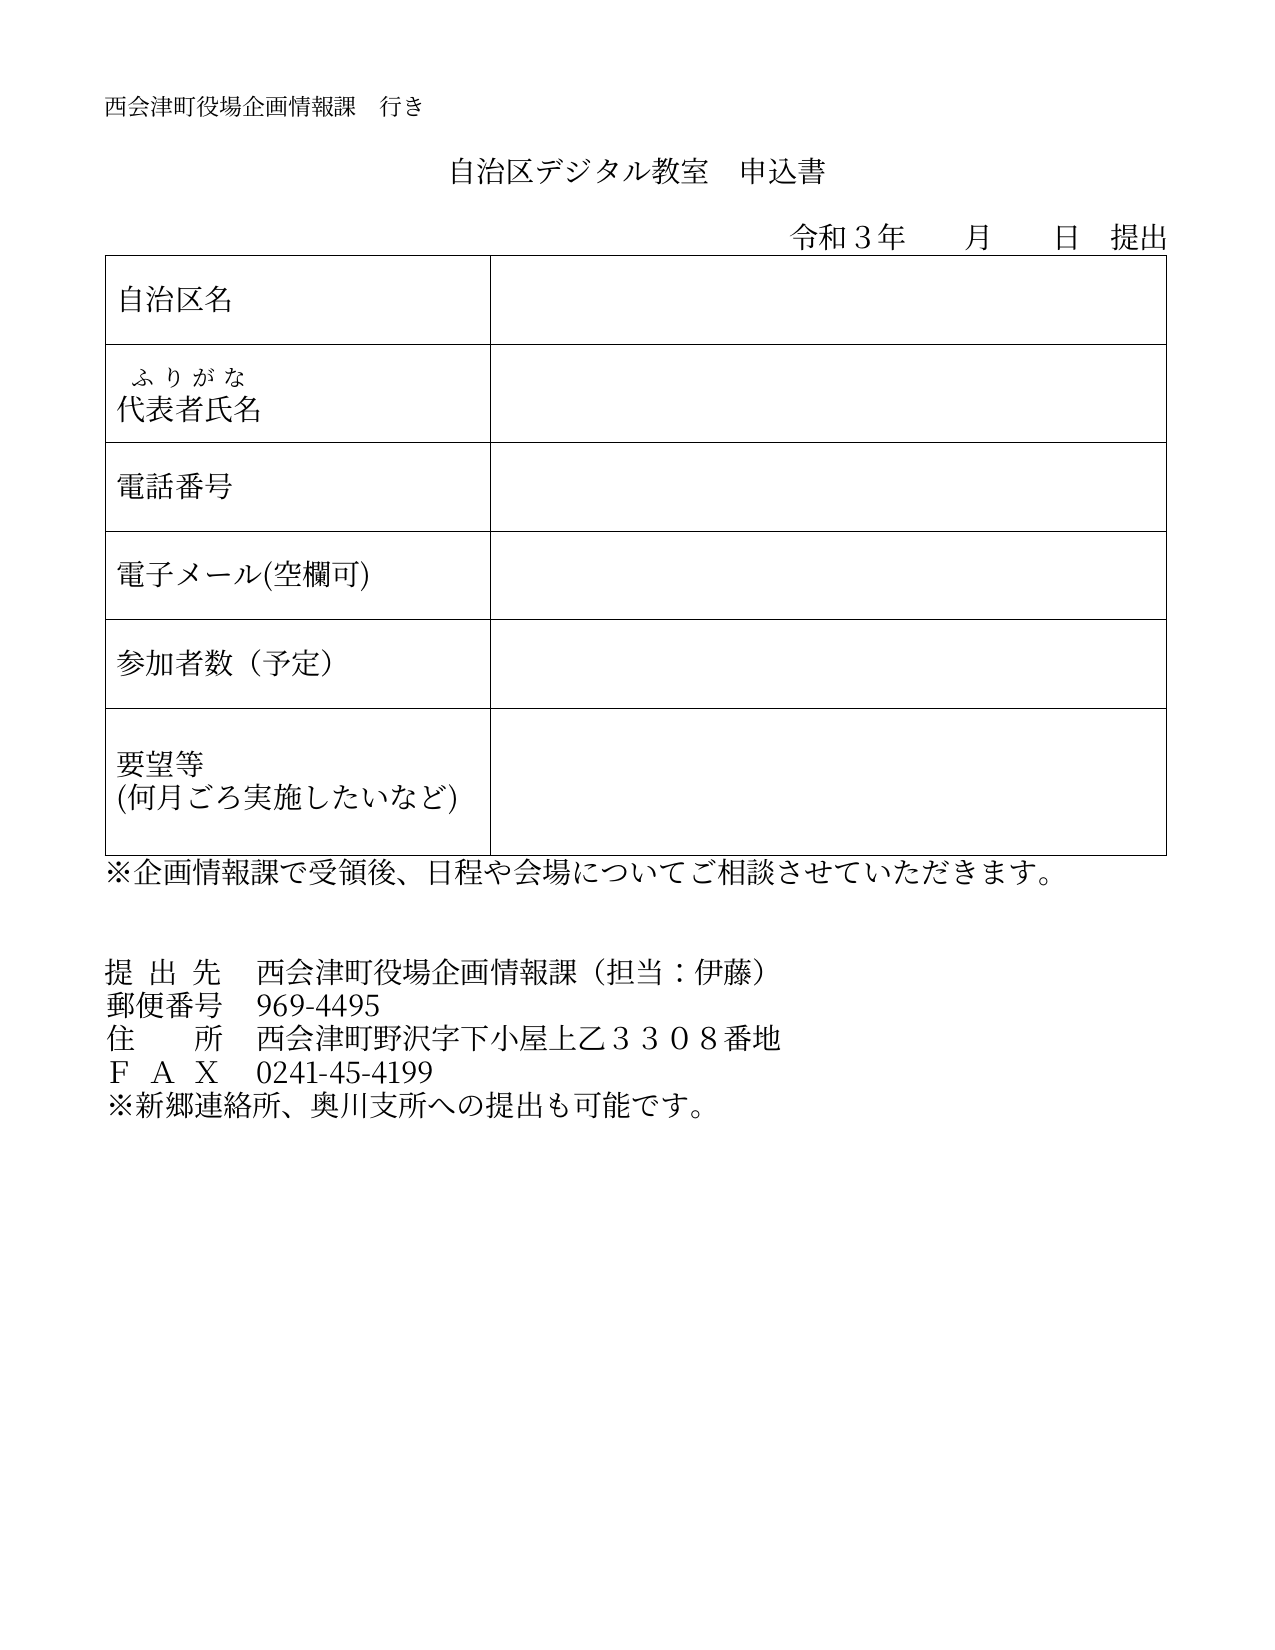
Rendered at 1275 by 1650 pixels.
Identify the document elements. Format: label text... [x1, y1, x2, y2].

table_header [491, 256, 1166, 344]
table_cell ふりがな 代表者氏名 [106, 345, 490, 442]
text 令和３年 月 日 提出 [104, 222, 1169, 255]
text ※企画情報課で受領後、日程や会場についてご相談させていただきます。 [104, 856, 1169, 890]
table_cell [491, 532, 1166, 619]
text ＦＡＸ 0241-45-4199 [104, 1056, 1169, 1090]
table_header 自治区名 [106, 256, 490, 344]
text ※新郷連絡所、奥川支所への提出も可能です。 [106, 1090, 1169, 1123]
table_cell [491, 443, 1166, 531]
text 提出先 西会津町役場企画情報課（担当：伊藤） [104, 956, 1169, 990]
text 自治区デジタル教室 申込書 [104, 155, 1169, 189]
table_cell 電子メール(空欄可) [106, 532, 490, 619]
table_cell 要望等 (何月ごろ実施したいなど) [106, 709, 490, 855]
text 住 所 西会津町野沢字下小屋上乙３３０８番地 [106, 1023, 1169, 1056]
table_cell [491, 620, 1166, 708]
table_cell [491, 345, 1166, 442]
table_cell [491, 709, 1166, 855]
text 郵便番号 969-4495 [106, 990, 1169, 1023]
table_cell 電話番号 [106, 443, 490, 531]
text 西会津町役場企画情報課 行き [104, 89, 1169, 122]
table_cell 参加者数（予定） [106, 620, 490, 708]
